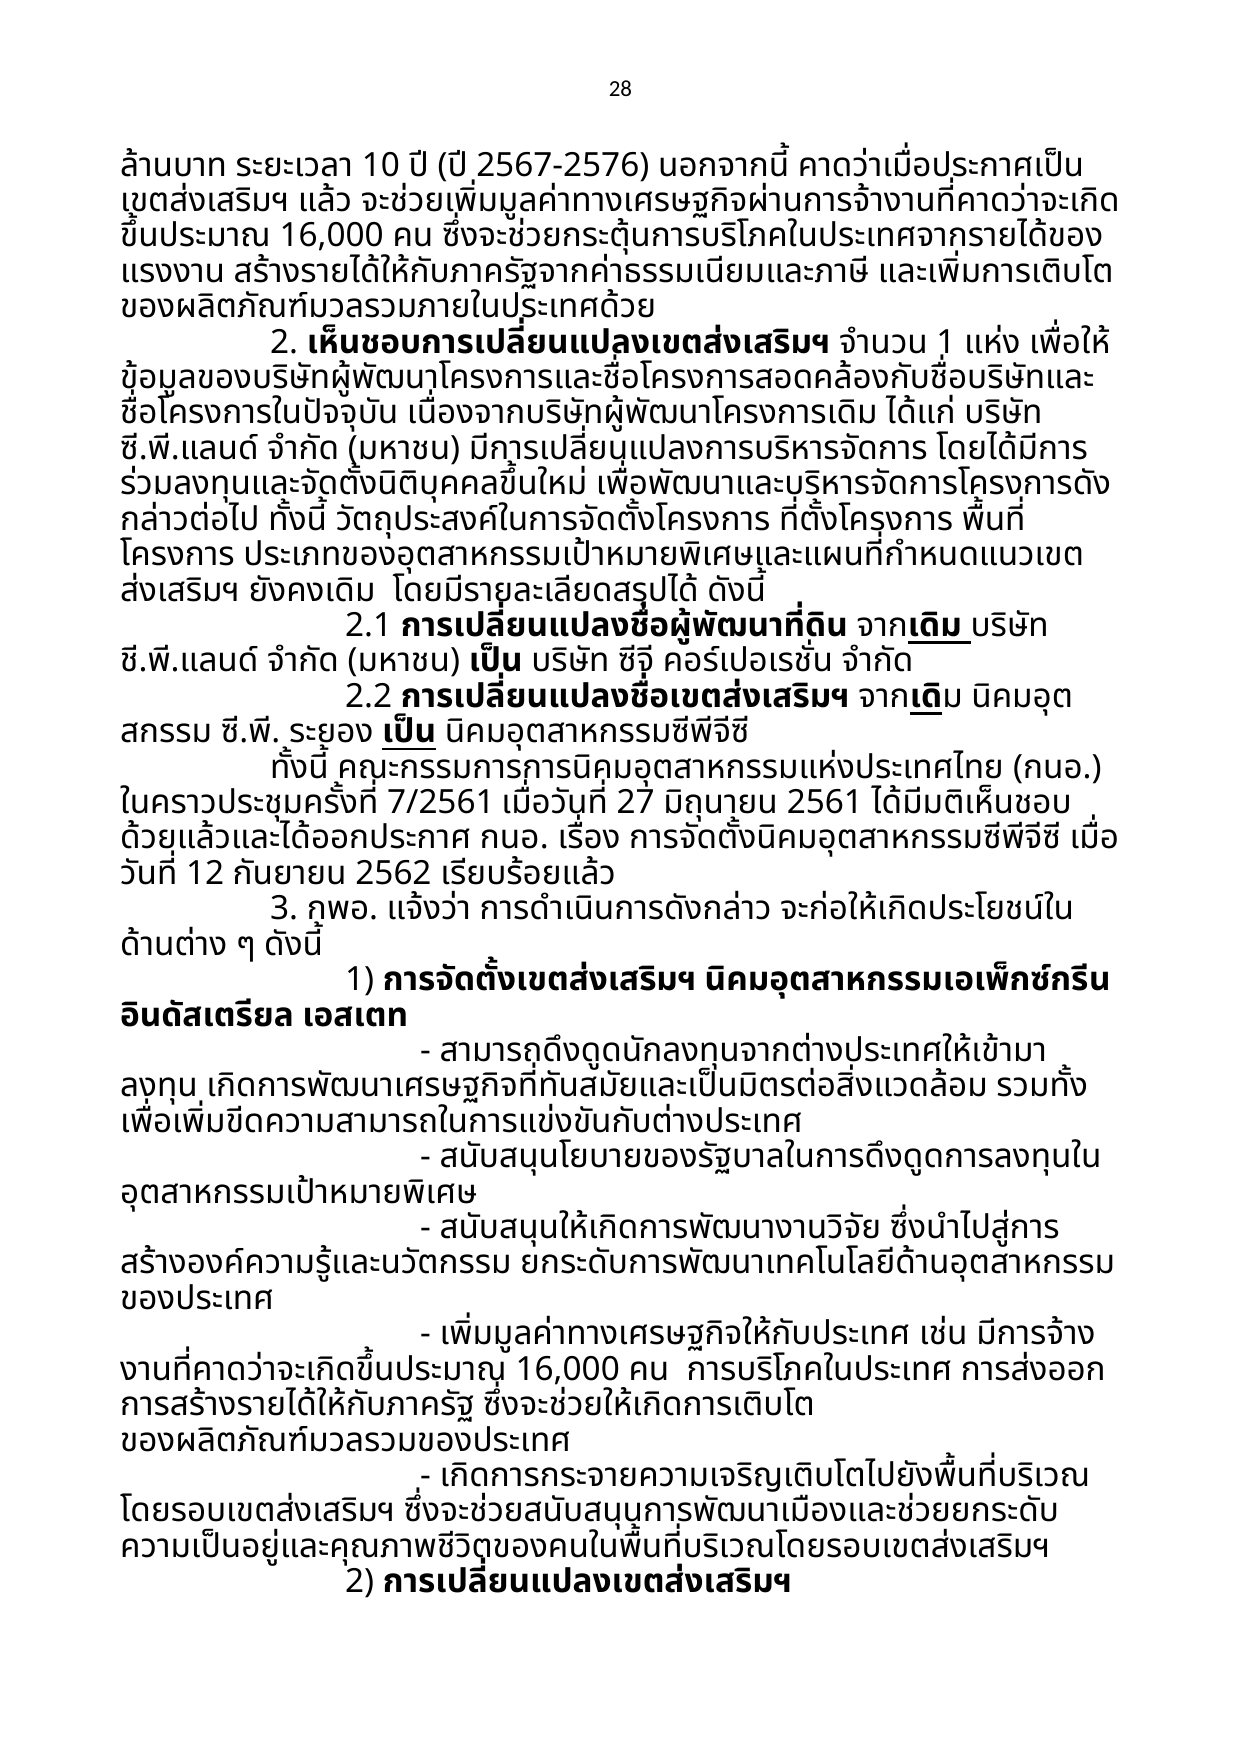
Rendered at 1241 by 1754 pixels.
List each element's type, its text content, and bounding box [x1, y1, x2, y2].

text - เกิดการกระจายความเจริญเติบโตไปยังพื้นที่บริเวณโดยรอบเขตส่งเสริมฯ ซึ่งจะช่วยสนับสนุนการพัฒนาเมืองและช่วยยกระดับความเป็นอยู่และคุณภาพชีวิตของคนในพื้นที่บริเวณโดยรอบเขตส่งเสริมฯ [120, 1458, 1120, 1564]
text ของผลิตภัณฑ์มวลรวมของประเทศ [120, 1423, 1120, 1458]
text - สนับสนุนโยบายของรัฐบาลในการดึงดูดการลงทุนในอุตสาหกรรมเป้าหมายพิเศษ [120, 1139, 1120, 1210]
text - สามารถดึงดูดนักลงทุนจากต่างประเทศให้เข้ามาลงทุน เกิดการพัฒนาเศรษฐกิจที่ทันสมัยและเป็นมิตรต่อสิ่งแวดล้อม รวมทั้งเพื่อเพิ่มขีดความสามารถในการแข่งขันกับต่างประเทศ [120, 1033, 1120, 1139]
text - เพิ่มมูลค่าทางเศรษฐกิจให้กับประเทศ เช่น มีการจ้างงานที่คาดว่าจะเกิดขึ้นประมาณ 16,000 คน การบริโภคในประเทศ การส่งออก การสร้างรายได้ให้กับภาครัฐ ซึ่งจะช่วยให้เกิดการเติบโต [120, 1316, 1120, 1423]
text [120, 148, 1120, 325]
text 2.1 การเปลี่ยนแปลงชื่อผู้พัฒนาที่ดิน จากเดิม บริษัท ชี.พี.แลนด์ จำกัด (มหาชน) เป็น บริษัท ซีจี คอร์เปอเรชั่น จำกัด [120, 608, 1120, 679]
text - สนับสนุนให้เกิดการพัฒนางานวิจัย ซึ่งนำไปสู่การสร้างองค์ความรู้และนวัตกรรม ยกระดับการพัฒนาเทคโนโลยีด้านอุตสาหกรรมของประเทศ [120, 1210, 1120, 1316]
text 3. กพอ. แจ้งว่า การดำเนินการดังกล่าว จะก่อให้เกิดประโยชน์ในด้านต่าง ๆ ดังนี้ [120, 891, 1120, 962]
text ทั้งนี้ คณะกรรมการการนิคมอุตสาหกรรมแห่งประเทศไทย (กนอ.) ในคราวประชุมครั้งที่ 7/2561เมื่อวันที่ 27 มิถุนายน 2561 ได้มีมติเห็นชอบด้วยแล้วและได้ออกประกาศ กนอ. เรื่อง การจัดตั้งนิคมอุตสาหกรรมซีพีจีซี เมื่อวันที่ 12 กันยายน 2562 เรียบร้อยแล้ว [120, 750, 1120, 891]
text 2) การเปลี่ยนแปลงเขตส่งเสริมฯ [120, 1564, 1120, 1600]
text 1) การจัดตั้งเขตส่งเสริมฯ นิคมอุตสาหกรรมเอเพ็กซ์กรีน อินดัสเตรียล เอสเตท [120, 962, 1120, 1033]
text 2.2 การเปลี่ยนแปลงชื่อเขตส่งเสริมฯ จากเดิม นิคมอุตสกรรม ซี.พี. ระยอง เป็น นิคมอุตสาหกรรมซีพีจีซี [120, 679, 1120, 750]
text 2. เห็นชอบการเปลี่ยนแปลงเขตส่งเสริมฯ จำนวน 1 แห่ง เพื่อให้ข้อมูลของบริษัทผู้พัฒนาโครงการและชื่อโครงการสอดคล้องกับชื่อบริษัทและชื่อโครงการในปัจจุบัน เนื่องจากบริษัทผู้พัฒนาโครงการเดิม ได้แก่ บริษัท ซี.พี.แลนด์ จำกัด (มหาชน) มีการเปลี่ยนแปลงการบริหารจัดการ โดยได้มีการร่วมลงทุนและจัดตั้งนิติบุคคลขึ้นใหม่ เพื่อพัฒนาและบริหารจัดการโครงการดังกล่าวต่อไป ทั้งนี้ วัตถุประสงค์ในการจัดตั้งโครงการ ที่ตั้งโครงการ พื้นที่โครงการ ประเภทของอุตสาหกรรมเป้าหมายพิเศษและแผนที่กำหนดแนวเขตส่งเสริมฯ ยังคงเดิม โดยมีรายละเลียดสรุปได้ ดังนี้ [120, 325, 1120, 608]
